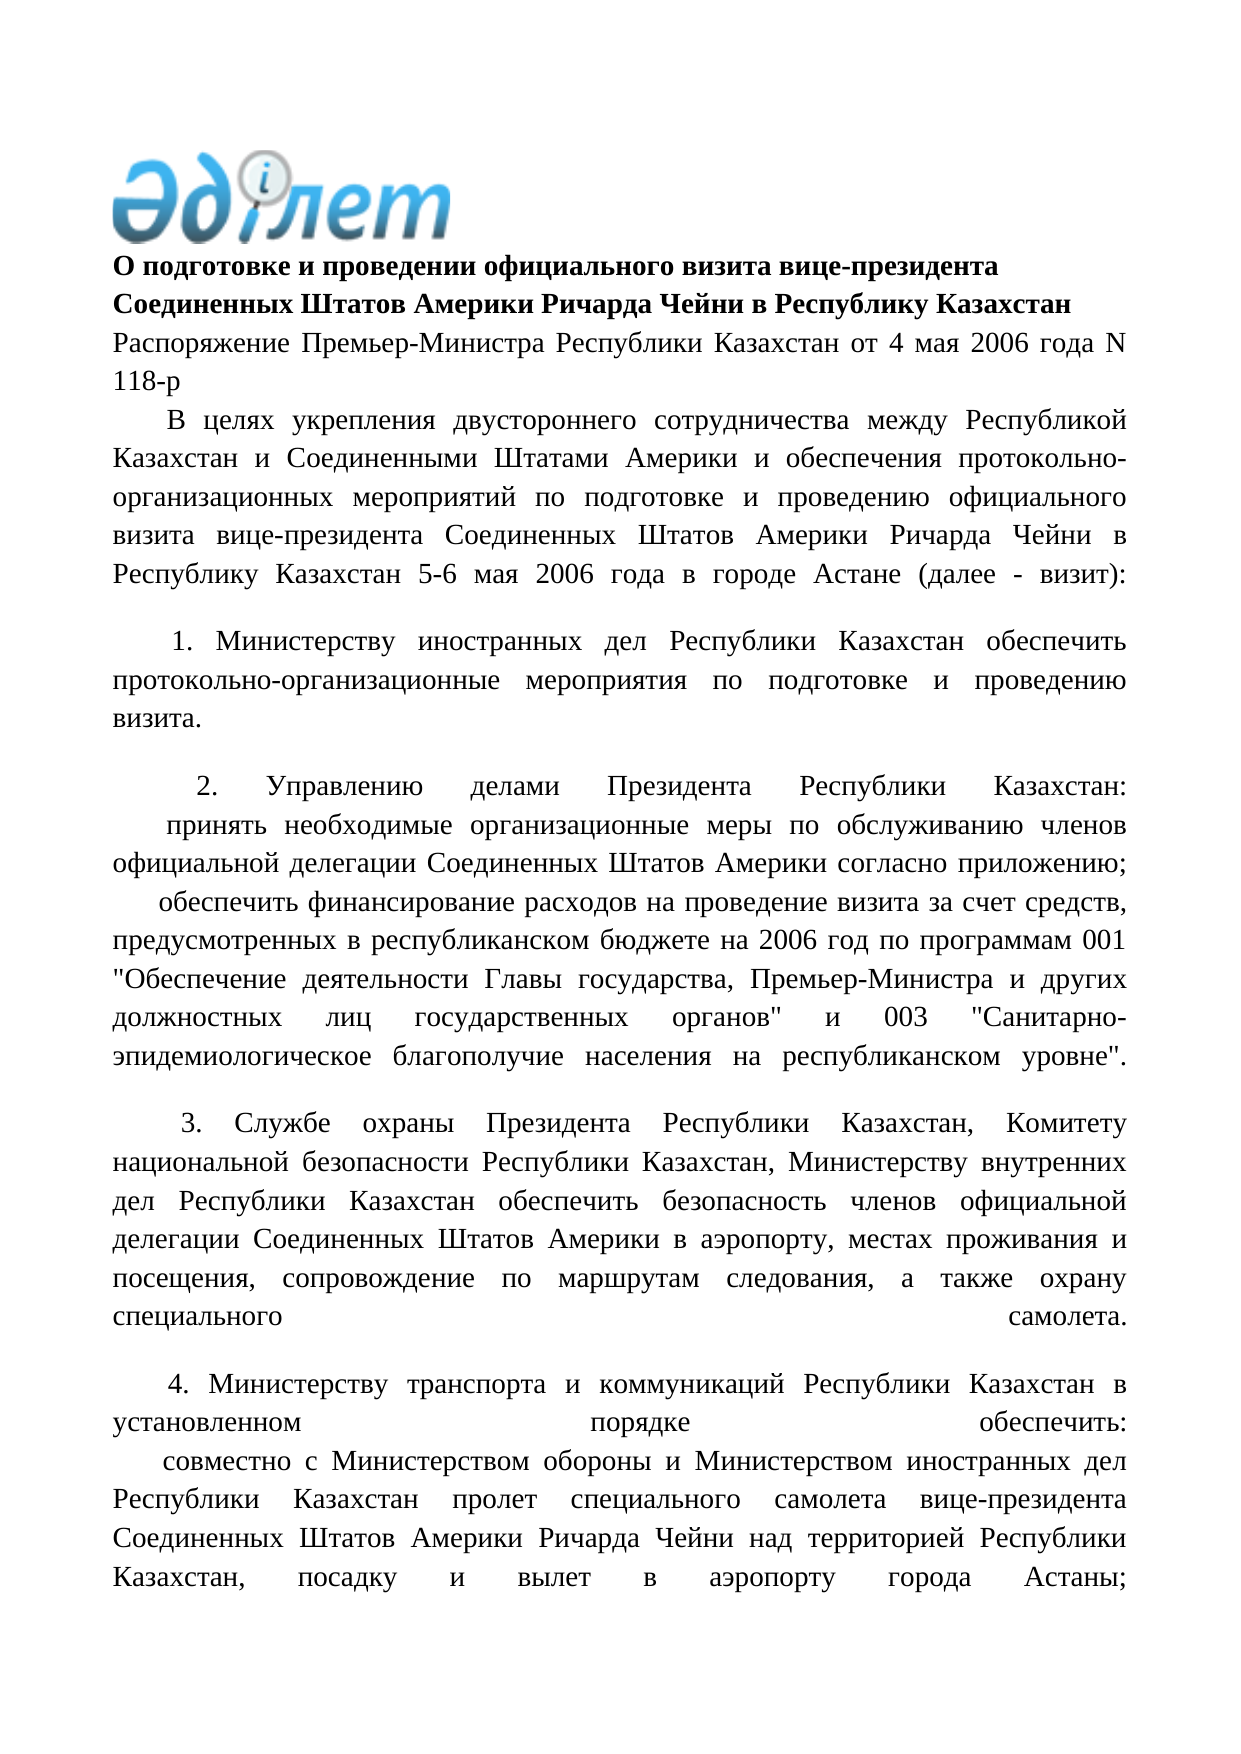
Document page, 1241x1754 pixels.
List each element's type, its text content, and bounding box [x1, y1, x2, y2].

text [112, 1366, 1128, 1592]
text В целях укрепления двустороннего сотрудничества между Республикой Казахстан и Соединенными Штатами Америки и обеспечения протокольно-организационных мероприятий по подготовке и проведению официального визита вице-президента Соединенных Штатов Америки Ричарда Чейни в Республику Казахстан 5-6 мая 2006 года в городе Астане (далее - визит): [112, 402, 1128, 620]
text О подготовке и проведении официального визита вице-президента Соединенных Штатов Америки Ричарда Чейни в Республику Казахстан [112, 248, 1128, 320]
text 3. Службе охраны Президента Республики Казахстан, Комитету национальной безопасности Республики Казахстан, Министерству внутренних дел Республики Казахстан обеспечить безопасность членов официальной делегации Соединенных Штатов Америки в аэропорту, местах проживания и посещения, сопровождение по маршрутам следования, а также охрану специального самолета. [112, 1106, 1128, 1362]
picture [112, 150, 451, 244]
text 2. Управлению делами Президента Республики Казахстан: принять необходимые организационные меры по обслуживанию членов официальной делегации Соединенных Штатов Америки согласно приложению; обеспечить финансирование расходов на проведение визита за счет средств, предусмотренных в республиканском бюджете на 2006 год по программам 001 "Обеспечение деятельности Главы государства, Премьер-Министра и других должностных лиц государственных органов" и 003 "Санитарно-эпидемиологическое благополучие населения на республиканском уровне". [112, 768, 1128, 1102]
text Распоряжение Премьер-Министра Республики Казахстан от 4 мая 2006 года N 118-р [112, 325, 1128, 397]
text 1. Министерству иностранных дел Республики Казахстан обеспечить протокольно-организационные мероприятия по подготовке и проведению визита. [112, 623, 1128, 764]
